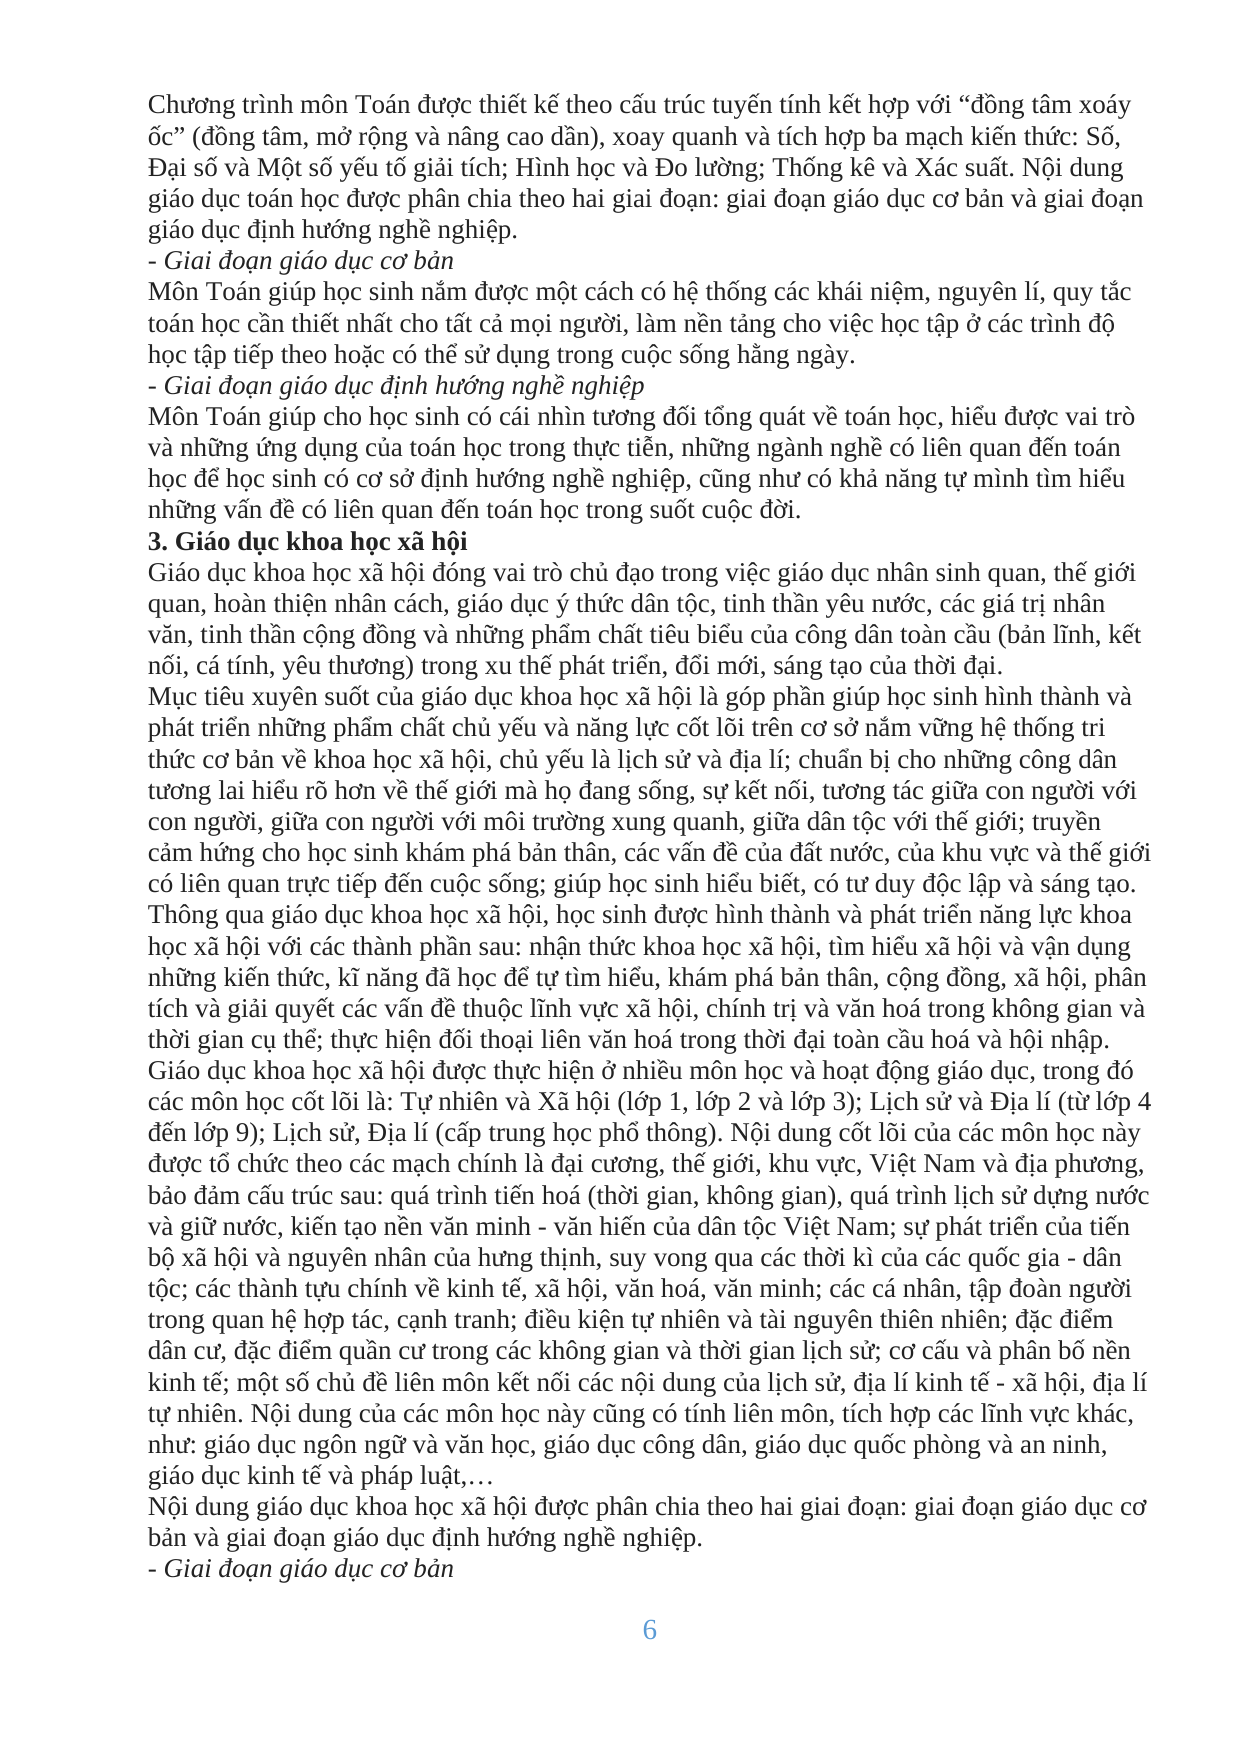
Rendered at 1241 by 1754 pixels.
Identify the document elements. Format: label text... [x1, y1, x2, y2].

text Môn Toán giúp học sinh nắm được một cách có hệ thống các khái niệm, nguyên lí, quy tắc toán học cần thiết nhất cho tất cả mọi người, làm nền tảng cho việc học tập ở các trình độ học tập tiếp theo hoặc có thể sử dụng trong cuộc sống hằng ngày. [148, 276, 1152, 369]
text Giáo dục khoa học xã hội được thực hiện ở nhiều môn học và hoạt động giáo dục, trong đó các môn học cốt lõi là: Tự nhiên và Xã hội (lớp 1, lớp 2 và lớp 3); Lịch sử và Địa lí (từ lớp 4 đến lớp 9); Lịch sử, Địa lí (cấp trung học phổ thông). Nội dung cốt lõi của các môn học này được tổ chức theo các mạch chính là đại cương, thế giới, khu vực, Việt Nam và địa phương, bảo đảm cấu trúc sau: quá trình tiến hoá (thời gian, không gian), quá trình lịch sử dựng nước và giữ nước, kiến tạo nền văn minh - văn hiến của dân tộc Việt Nam; sự phát triển của tiến bộ xã hội và nguyên nhân của hưng thịnh, suy vong qua các thời kì của các quốc gia - dân tộc; các thành tựu chính về kinh tế, xã hội, văn hoá, văn minh; các cá nhân, tập đoàn người trong quan hệ hợp tác, cạnh tranh; điều kiện tự nhiên và tài nguyên thiên nhiên; đặc điểm dân cư, đặc điểm quần cư trong các không gian và thời gian lịch sử; cơ cấu và phân bố nền kinh tế; một số chủ đề liên môn kết nối các nội dung của lịch sử, địa lí kinh tế - xã hội, địa lí tự nhiên. Nội dung của các môn học này cũng có tính liên môn, tích hợp các lĩnh vực khác, như: giáo dục ngôn ngữ và văn học, giáo dục công dân, giáo dục quốc phòng và an ninh, giáo dục kinh tế và pháp luật,… [148, 1054, 1152, 1490]
text Giáo dục khoa học xã hội đóng vai trò chủ đạo trong việc giáo dục nhân sinh quan, thế giới quan, hoàn thiện nhân cách, giáo dục ý thức dân tộc, tinh thần yêu nước, các giá trị nhân văn, tinh thần cộng đồng và những phẩm chất tiêu biểu của công dân toàn cầu (bản lĩnh, kết nối, cá tính, yêu thương) trong xu thế phát triển, đổi mới, sáng tạo của thời đại. [148, 556, 1152, 680]
text Môn Toán giúp cho học sinh có cái nhìn tương đối tổng quát về toán học, hiểu được vai trò và những ứng dụng của toán học trong thực tiễn, những ngành nghề có liên quan đến toán học để học sinh có cơ sở định hướng nghề nghiệp, cũng như có khả năng tự mình tìm hiểu những vấn đề có liên quan đến toán học trong suốt cuộc đời. [148, 400, 1152, 525]
text Chương trình môn Toán được thiết kế theo cấu trúc tuyến tính kết hợp với “đồng tâm xoáy ốc” (đồng tâm, mở rộng và nâng cao dần), xoay quanh và tích hợp ba mạch kiến thức: Số, Đại số và Một số yếu tố giải tích; Hình học và Đo lường; Thống kê và Xác suất. Nội dung giáo dục toán học được phân chia theo hai giai đoạn: giai đoạn giáo dục cơ bản và giai đoạn giáo dục định hướng nghề nghiệp. [148, 89, 1152, 244]
text - Giai đoạn giáo dục cơ bản [148, 1552, 1152, 1584]
text - Giai đoạn giáo dục định hướng nghề nghiệp [148, 369, 1152, 400]
text Mục tiêu xuyên suốt của giáo dục khoa học xã hội là góp phần giúp học sinh hình thành và phát triển những phẩm chất chủ yếu và năng lực cốt lõi trên cơ sở nắm vững hệ thống tri thức cơ bản về khoa học xã hội, chủ yếu là lịch sử và địa lí; chuẩn bị cho những công dân tương lai hiểu rõ hơn về thế giới mà họ đang sống, sự kết nối, tương tác giữa con người với con người, giữa con người với môi trường xung quanh, giữa dân tộc với thế giới; truyền cảm hứng cho học sinh khám phá bản thân, các vấn đề của đất nước, của khu vực và thế giới có liên quan trực tiếp đến cuộc sống; giúp học sinh hiểu biết, có tư duy độc lập và sáng tạo. Thông qua giáo dục khoa học xã hội, học sinh được hình thành và phát triển năng lực khoa học xã hội với các thành phần sau: nhận thức khoa học xã hội, tìm hiểu xã hội và vận dụng những kiến thức, kĩ năng đã học để tự tìm hiểu, khám phá bản thân, cộng đồng, xã hội, phân tích và giải quyết các vấn đề thuộc lĩnh vực xã hội, chính trị và văn hoá trong không gian và thời gian cụ thể; thực hiện đối thoại liên văn hoá trong thời đại toàn cầu hoá và hội nhập. [148, 680, 1152, 1054]
text - Giai đoạn giáo dục cơ bản [148, 244, 1152, 276]
text Nội dung giáo dục khoa học xã hội được phân chia theo hai giai đoạn: giai đoạn giáo dục cơ bản và giai đoạn giáo dục định hướng nghề nghiệp. [148, 1490, 1152, 1552]
text 3. Giáo dục khoa học xã hội [148, 525, 1152, 556]
